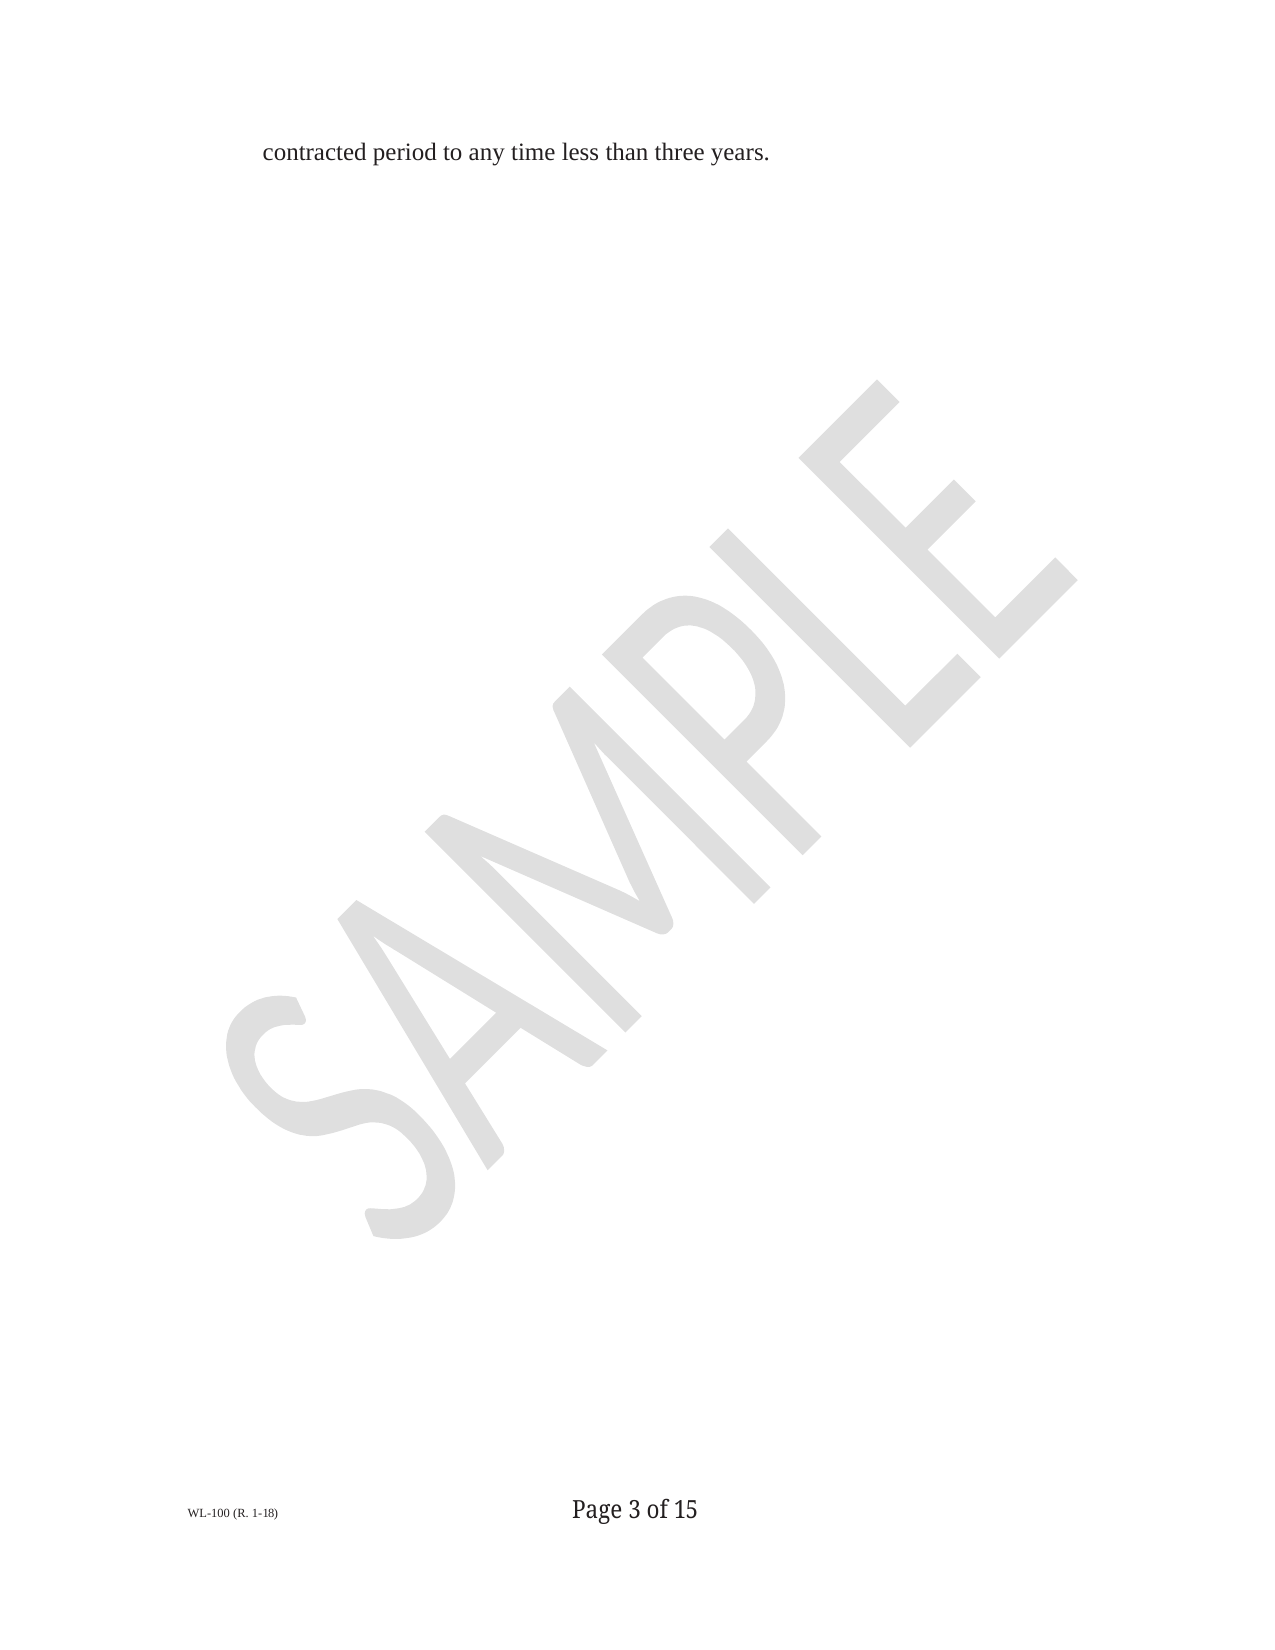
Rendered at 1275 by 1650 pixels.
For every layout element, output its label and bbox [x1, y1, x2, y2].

list [187, 137, 1070, 166]
